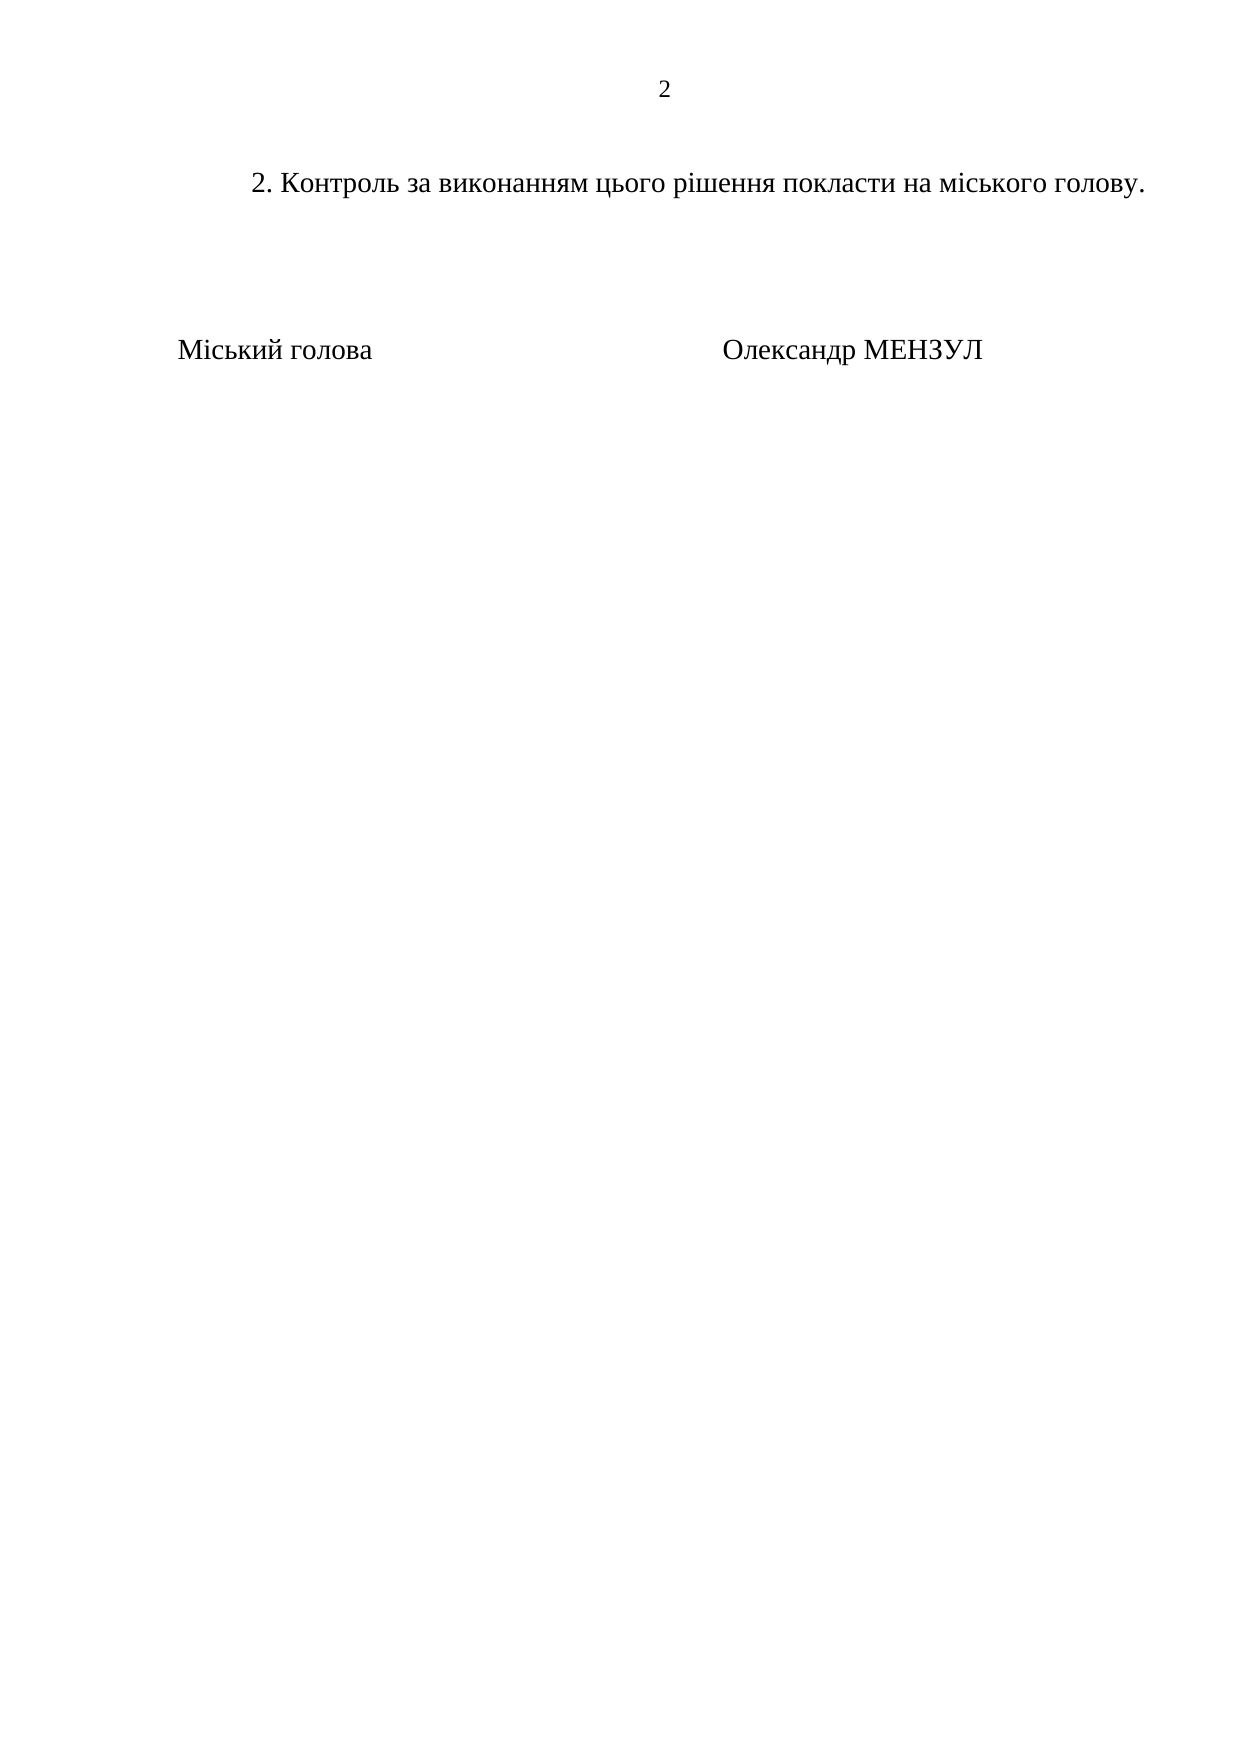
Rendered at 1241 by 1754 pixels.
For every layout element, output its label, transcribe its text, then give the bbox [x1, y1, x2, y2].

text Міський голова Олександр МЕНЗУЛ [177, 332, 1152, 366]
text 2. Контроль за виконанням цього рішення покласти на міського голову. [177, 165, 1152, 198]
